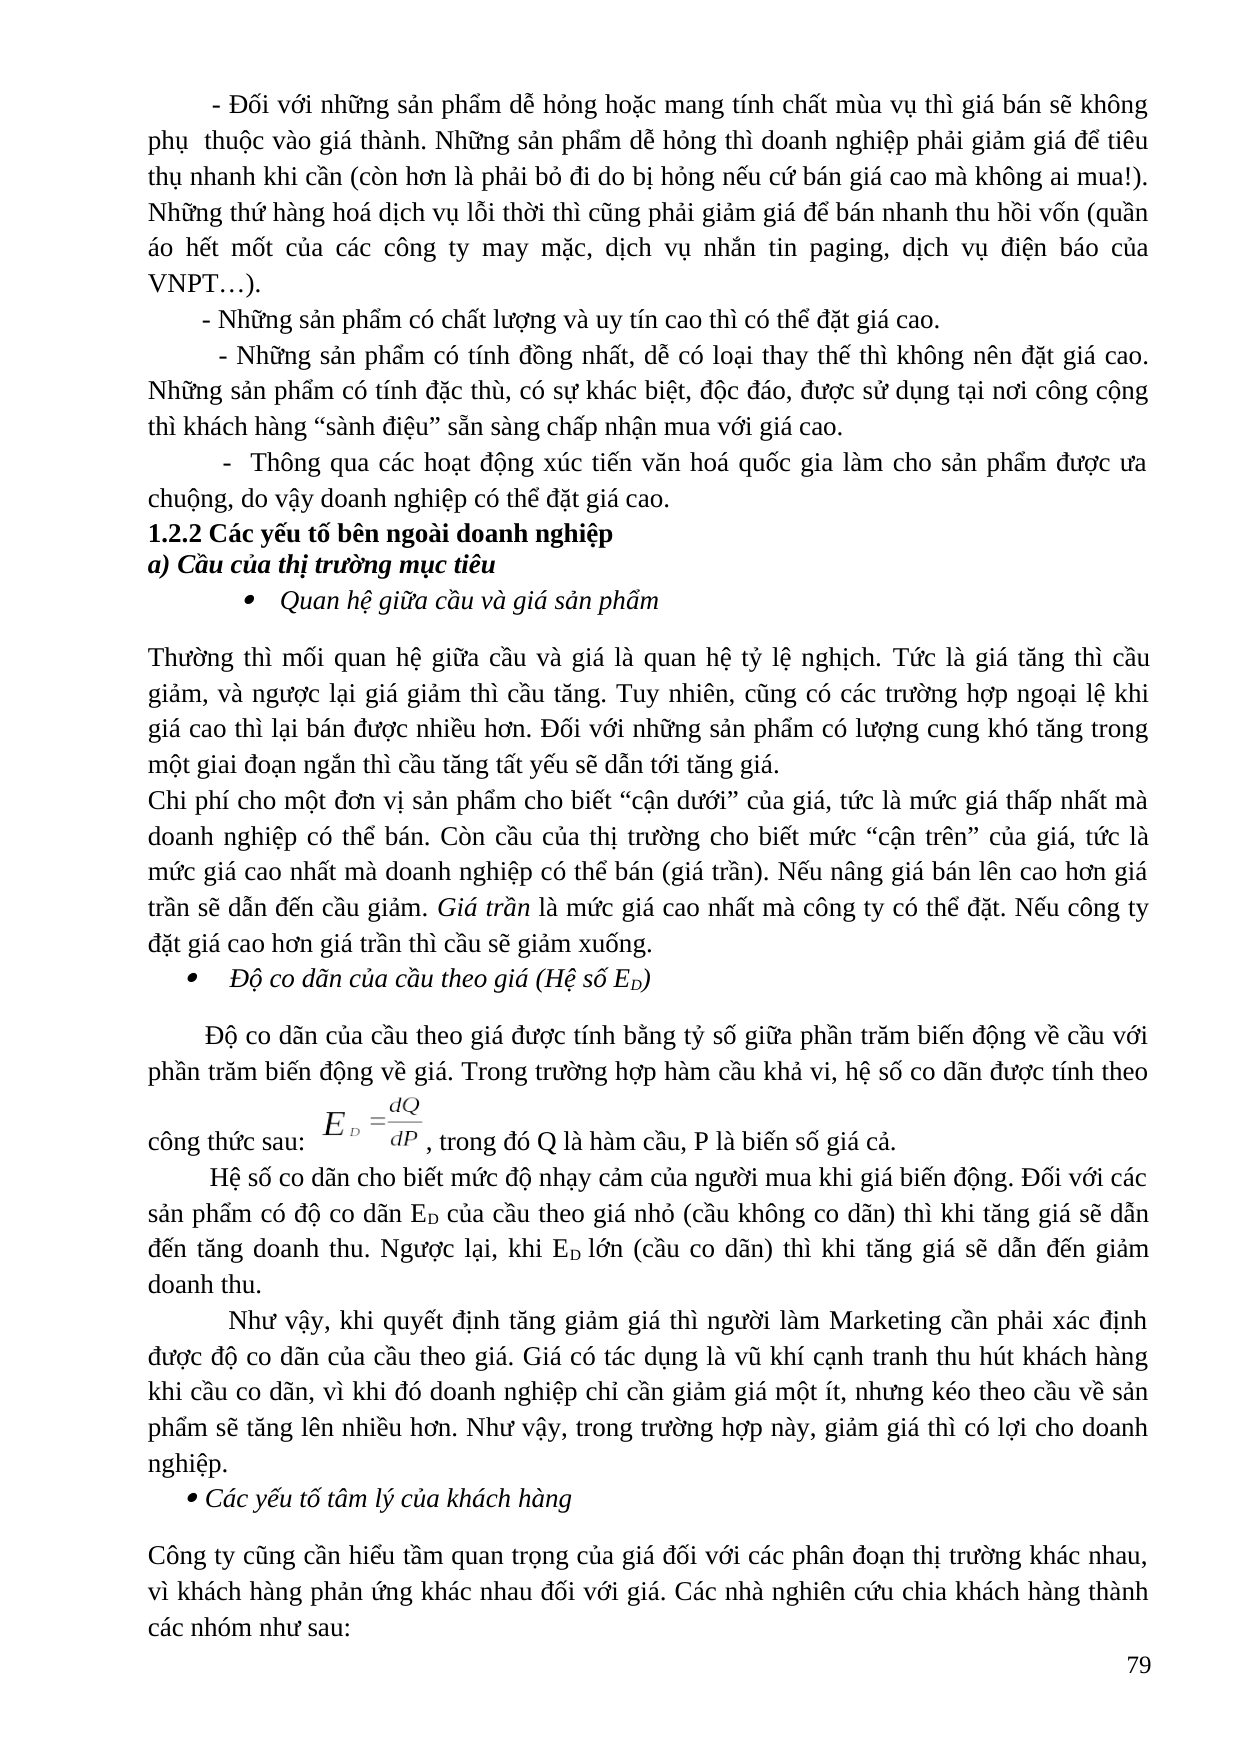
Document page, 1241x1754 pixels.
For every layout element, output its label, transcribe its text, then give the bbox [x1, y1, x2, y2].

text - Thông qua các hoạt động xúc tiến văn hoá quốc gia làm cho sản phẩm được ưa chuộng, do vậy doanh nghiệp có thể đặt giá cao. [148, 446, 1150, 513]
text Độ co dãn của cầu theo giá được tính bằng tỷ số giữa phần trăm biến động về cầu với phần trăm biến động về giá. Trong trường hợp hàm cầu khả vi, hệ số co dãn được tính theo công thức sau: , trong đó Q là hàm cầu, P là biến số giá cả. [148, 1019, 1150, 1156]
text Hệ số co dãn cho biết mức độ nhạy cảm của người mua khi giá biến động. Đối với các sản phẩm có độ co dãn ED của cầu theo giá nhỏ (cầu không co dãn) thì khi tăng giá sẽ dẫn đến tăng doanh thu. Ngược lại, khi ED lớn (cầu co dãn) thì khi tăng giá sẽ dẫn đến giảm doanh thu. [148, 1161, 1150, 1299]
list Quan hệ giữa cầu và giá sản phẩm [242, 584, 1150, 616]
text - Đối với những sản phẩm dễ hỏng hoặc mang tính chất mùa vụ thì giá bán sẽ không phụ thuộc vào giá thành. Những sản phẩm dễ hỏng thì doanh nghiệp phải giảm giá để tiêu thụ nhanh khi cần (còn hơn là phải bỏ đi do bị hỏng nếu cứ bán giá cao mà không ai mua!). Những thứ hàng hoá dịch vụ lỗi thời thì cũng phải giảm giá để bán nhanh thu hồi vốn (quần áo hết mốt của các công ty may mặc, dịch vụ nhắn tin paging, dịch vụ điện báo của VNPT…). [148, 89, 1150, 298]
text 1.2.2 Các yếu tố bên ngoài doanh nghiệp [148, 517, 1150, 548]
text - Những sản phẩm có tính đồng nhất, dễ có loại thay thế thì không nên đặt giá cao. Những sản phẩm có tính đặc thù, có sự khác biệt, độc đáo, được sử dụng tại nơi công cộng thì khách hàng “sành điệu” sẵn sàng chấp nhận mua với giá cao. [148, 339, 1150, 441]
text Thường thì mối quan hệ giữa cầu và giá là quan hệ tỷ lệ nghịch. Tức là giá tăng thì cầu giảm, và ngược lại giá giảm thì cầu tăng. Tuy nhiên, cũng có các trường hợp ngoại lệ khi giá cao thì lại bán được nhiều hơn. Đối với những sản phẩm có lượng cung khó tăng trong một giai đoạn ngắn thì cầu tăng tất yếu sẽ dẫn tới tăng giá. [148, 641, 1150, 779]
text Như vậy, khi quyết định tăng giảm giá thì người làm Marketing cần phải xác định được độ co dãn của cầu theo giá. Giá có tác dụng là vũ khí cạnh tranh thu hút khách hàng khi cầu co dãn, vì khi đó doanh nghiệp chỉ cần giảm giá một ít, nhưng kéo theo cầu về sản phẩm sẽ tăng lên nhiều hơn. Như vậy, trong trường hợp này, giảm giá thì có lợi cho doanh nghiệp. [148, 1304, 1150, 1478]
text a) Cầu của thị trường mục tiêu [148, 548, 1150, 580]
text Chi phí cho một đơn vị sản phẩm cho biết “cận dưới” của giá, tức là mức giá thấp nhất mà doanh nghiệp có thể bán. Còn cầu của thị trường cho biết mức “cận trên” của giá, tức là mức giá cao nhất mà doanh nghiệp có thể bán (giá trần). Nếu nâng giá bán lên cao hơn giá trần sẽ dẫn đến cầu giảm. Giá trần là mức giá cao nhất mà công ty có thể đặt. Nếu công ty đặt giá cao hơn giá trần thì cầu sẽ giảm xuống. [148, 784, 1150, 958]
list Các yếu tố tâm lý của khách hàng [185, 1483, 1150, 1514]
text Công ty cũng cần hiểu tầm quan trọng của giá đối với các phân đoạn thị trường khác nhau, vì khách hàng phản ứng khác nhau đối với giá. Các nhà nghiên cứu chia khách hàng thành các nhóm như sau: [148, 1539, 1150, 1642]
list Độ co dãn của cầu theo giá (Hệ số ED) [185, 963, 1150, 994]
text - Những sản phẩm có chất lượng và uy tín cao thì có thể đặt giá cao. [148, 303, 1150, 334]
